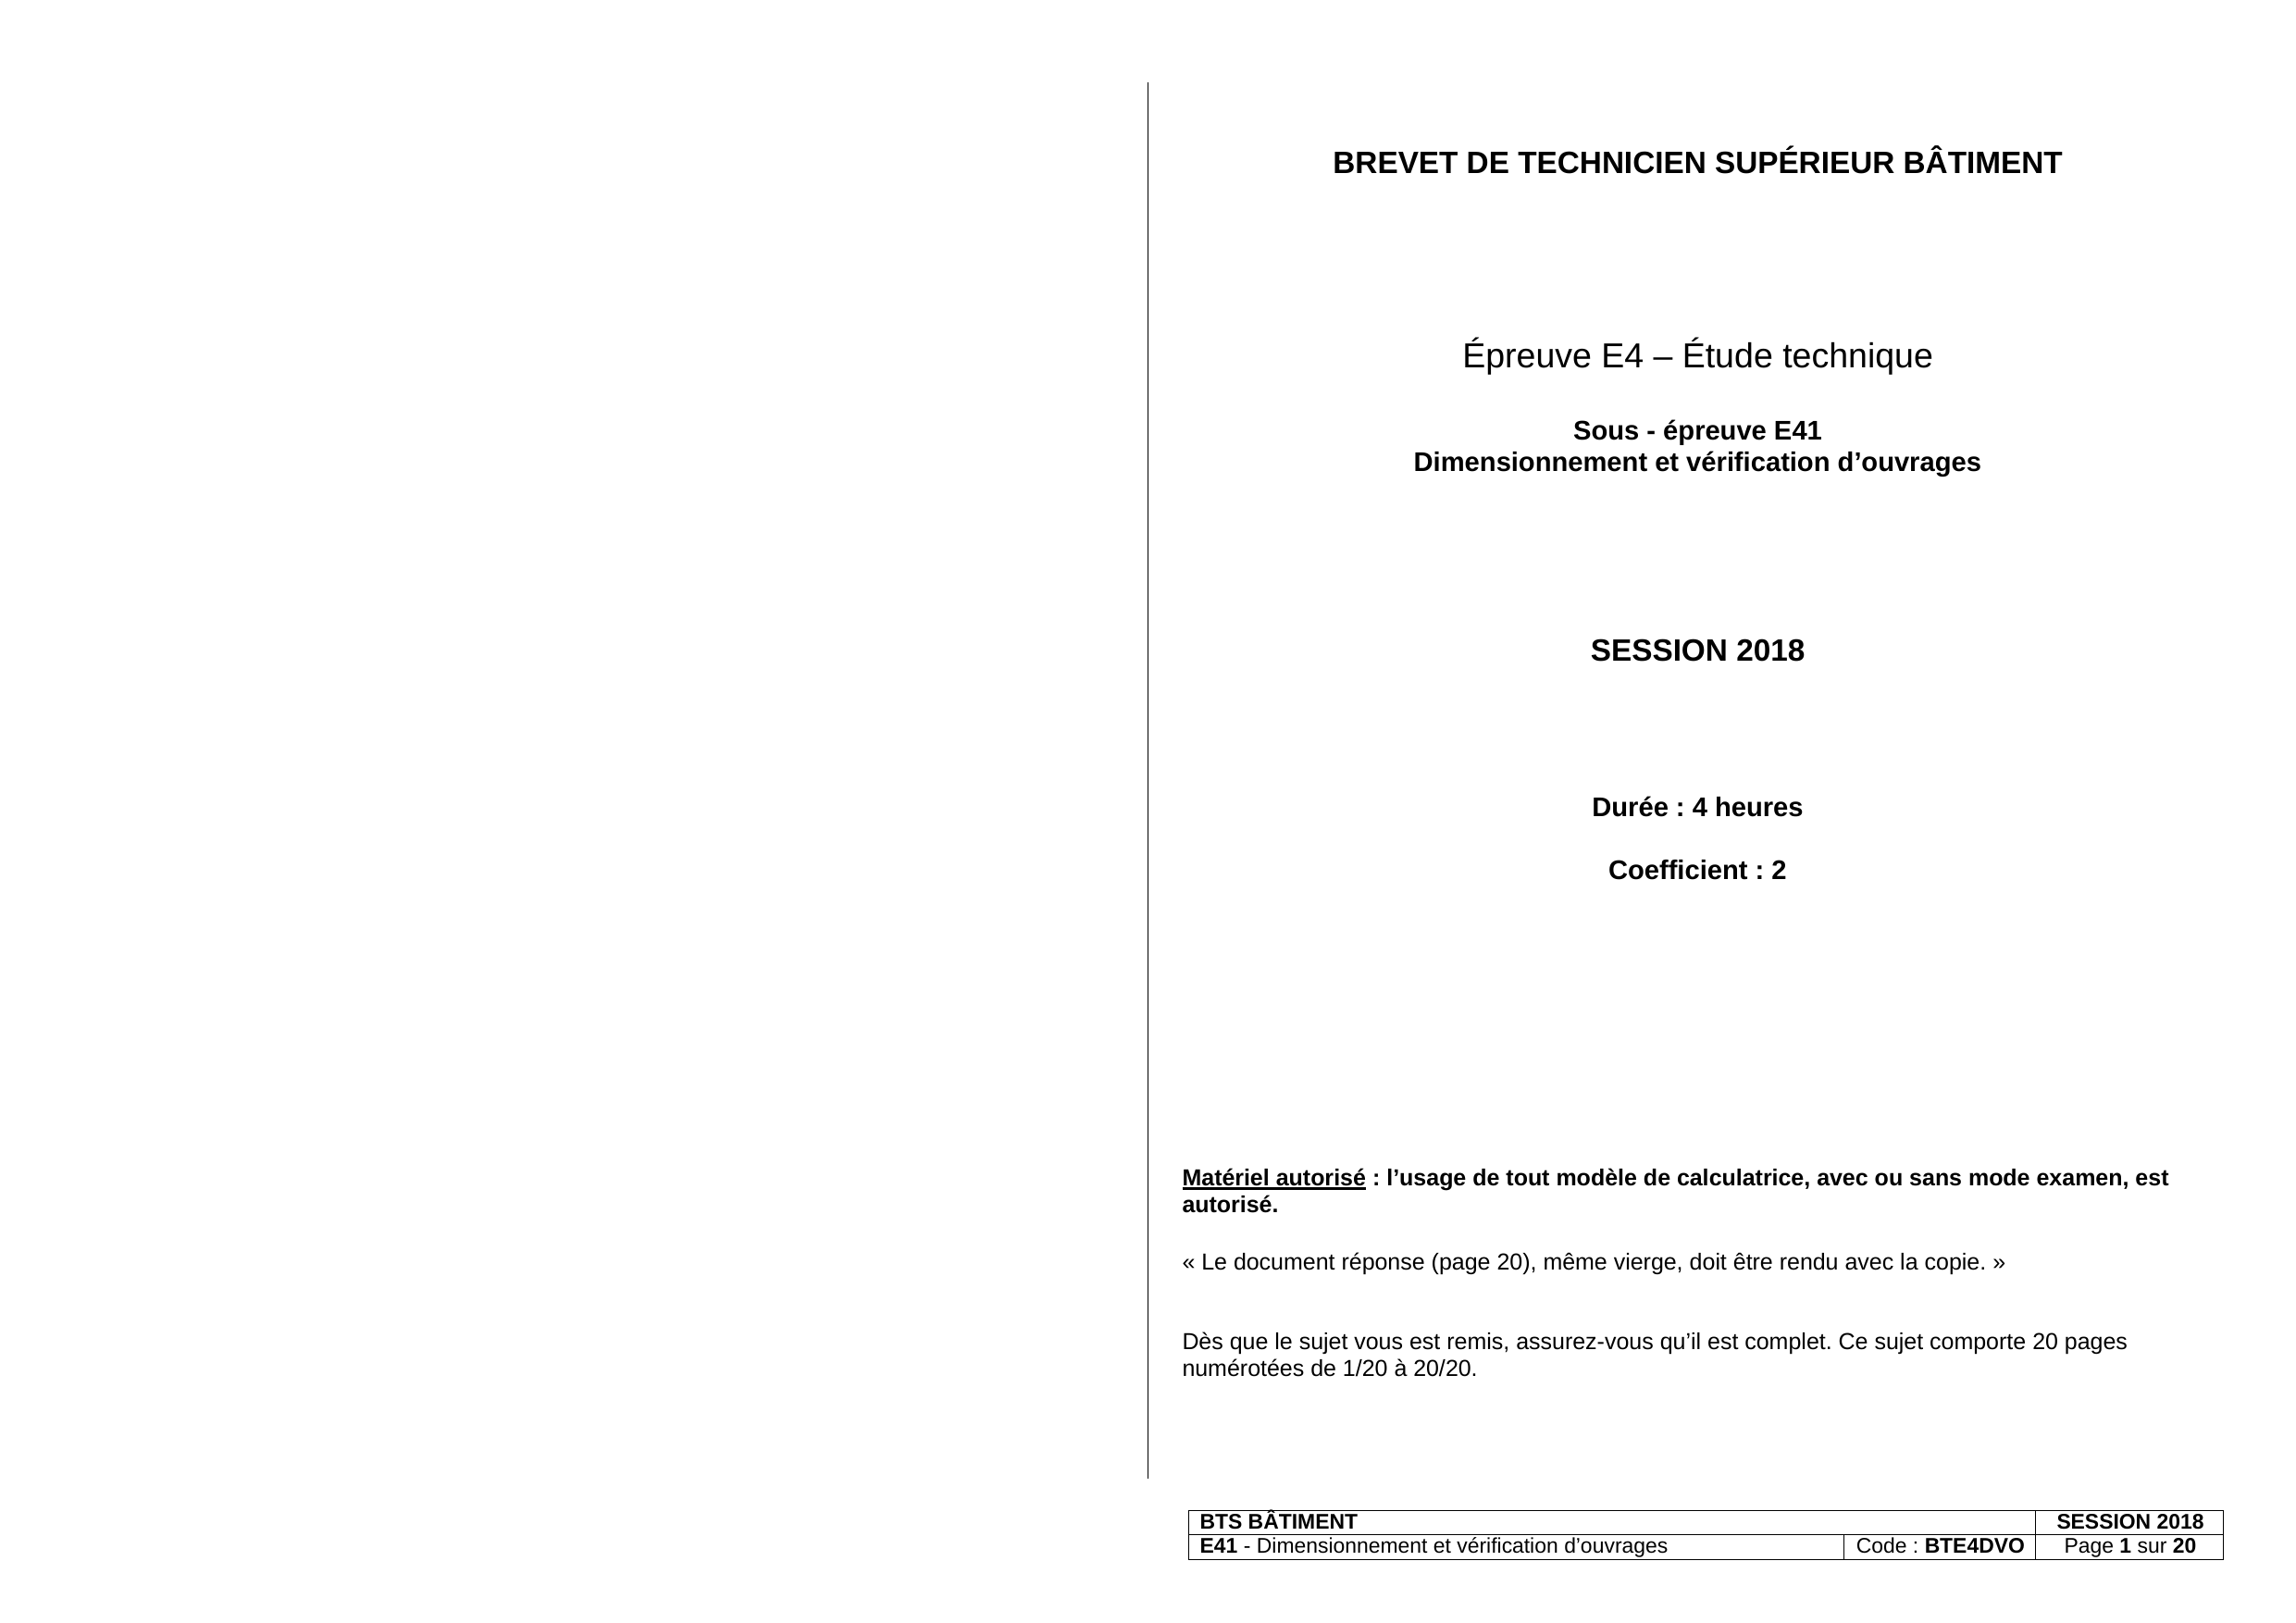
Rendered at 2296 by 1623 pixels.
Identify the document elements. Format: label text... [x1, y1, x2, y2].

subtitle Sous - épreuve E41 Dimensionnement et vérification d’ouvrages [1413, 415, 1983, 477]
table_cell Code : BTE4DVO [1844, 1535, 2035, 1558]
table_header BTS BÂTIMENT [1189, 1511, 2035, 1534]
table_cell E41 - Dimensionnement et vérification d’ouvrages [1189, 1535, 1843, 1558]
text Durée : 4 heures Coefficient : 2 [1560, 792, 1835, 885]
text Épreuve E4 – Étude technique [1462, 335, 2278, 375]
subtitle BREVET DE TECHNICIEN SUPÉRIEUR BÂTIMENT [1333, 144, 2278, 180]
text Dès que le sujet vous est remis, assurez-vous qu’il est complet. Ce sujet comporte 20 pages numérotées de 1/20 à 20/20. [1182, 1328, 2191, 1381]
subtitle Matériel autorisé : l’usage de tout modèle de calculatrice, avec ou sans mode examen, est autorisé. [1182, 1164, 2191, 1218]
table_header SESSION 2018 [2036, 1511, 2223, 1534]
text « Le document réponse (page 20), même vierge, doit être rendu avec la copie. » [1182, 1248, 2278, 1275]
text SESSION 2018 [1591, 632, 2278, 667]
table_cell Page 1 sur 20 [2036, 1535, 2223, 1558]
